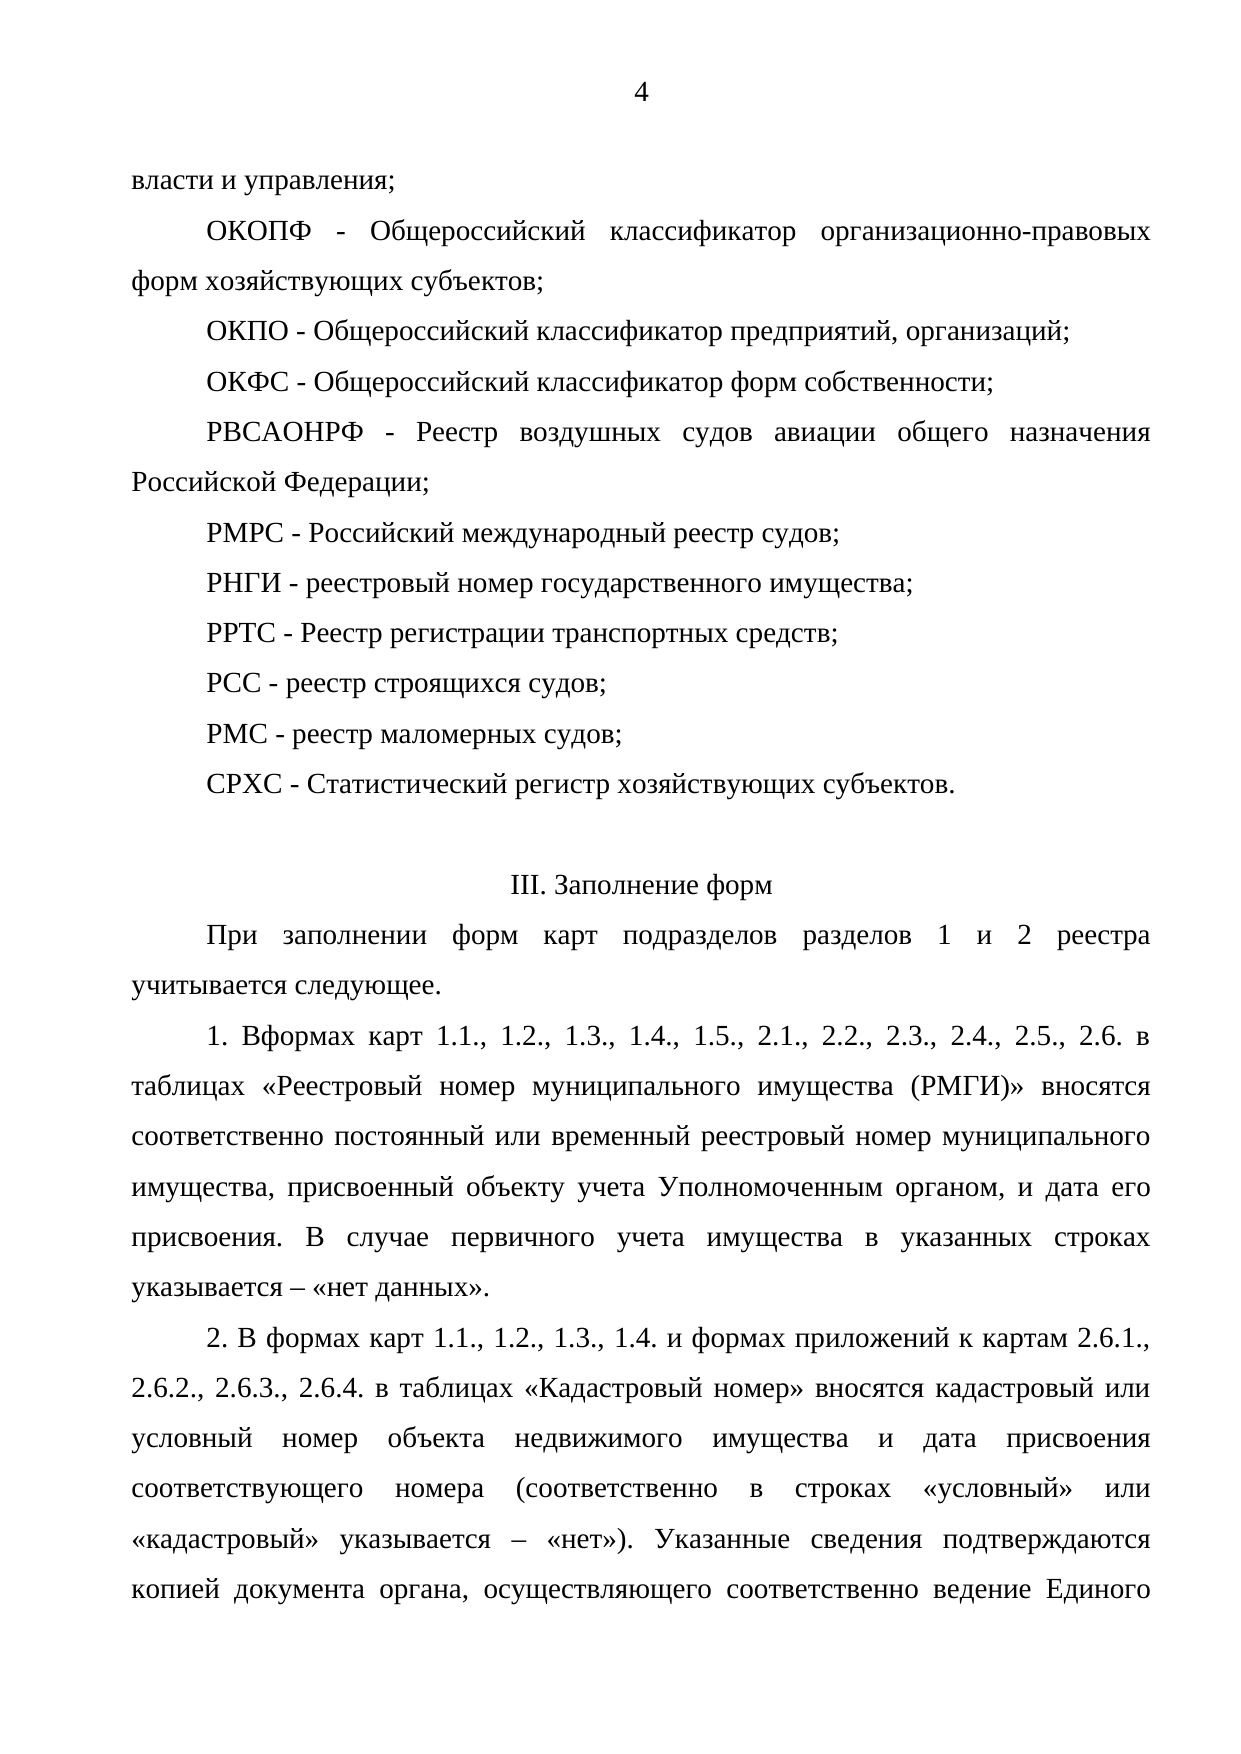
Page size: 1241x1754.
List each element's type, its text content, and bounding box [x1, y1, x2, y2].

text ОКФС - Общероссийский классификатор форм собственности; [131, 364, 1152, 397]
text 1. Вформах карт 1.1., 1.2., 1.3., 1.4., 1.5., 2.1., 2.2., 2.3., 2.4., 2.5., 2.6. в таблицах «Реестровый номер муниципального имущества (РМГИ)» вносятся соответственно постоянный или временный реестровый номер муниципального имущества, присвоенный объекту учета Уполномоченным органом, и дата его присвоения. В случае первичного учета имущества в указанных строках указывается – «нет данных». [131, 1018, 1152, 1303]
text РВСАОНРФ - Реестр воздушных судов авиации общего назначения Российской Федерации; [131, 414, 1152, 498]
text РНГИ - реестровый номер государственного имущества; [131, 565, 1152, 598]
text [131, 1320, 1152, 1605]
text ОКОПФ - Общероссийский классификатор организационно-правовых форм хозяйствующих субъектов; [131, 213, 1152, 297]
text РСС - реестр строящихся судов; [131, 666, 1152, 699]
text РРТС - Реестр регистрации транспортных средств; [131, 615, 1152, 649]
text ОКПО - Общероссийский классификатор предприятий, организаций; [131, 313, 1152, 347]
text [131, 162, 1152, 196]
text РМС - реестр маломерных судов; [131, 716, 1152, 749]
text III. Заполнение форм [131, 867, 1152, 900]
text СРХС - Статистический регистр хозяйствующих субъектов. [131, 766, 1152, 800]
text При заполнении форм карт подразделов разделов 1 и 2 реестра учитывается следующее. [131, 917, 1152, 1001]
text РМРС - Российский международный реестр судов; [131, 515, 1152, 548]
